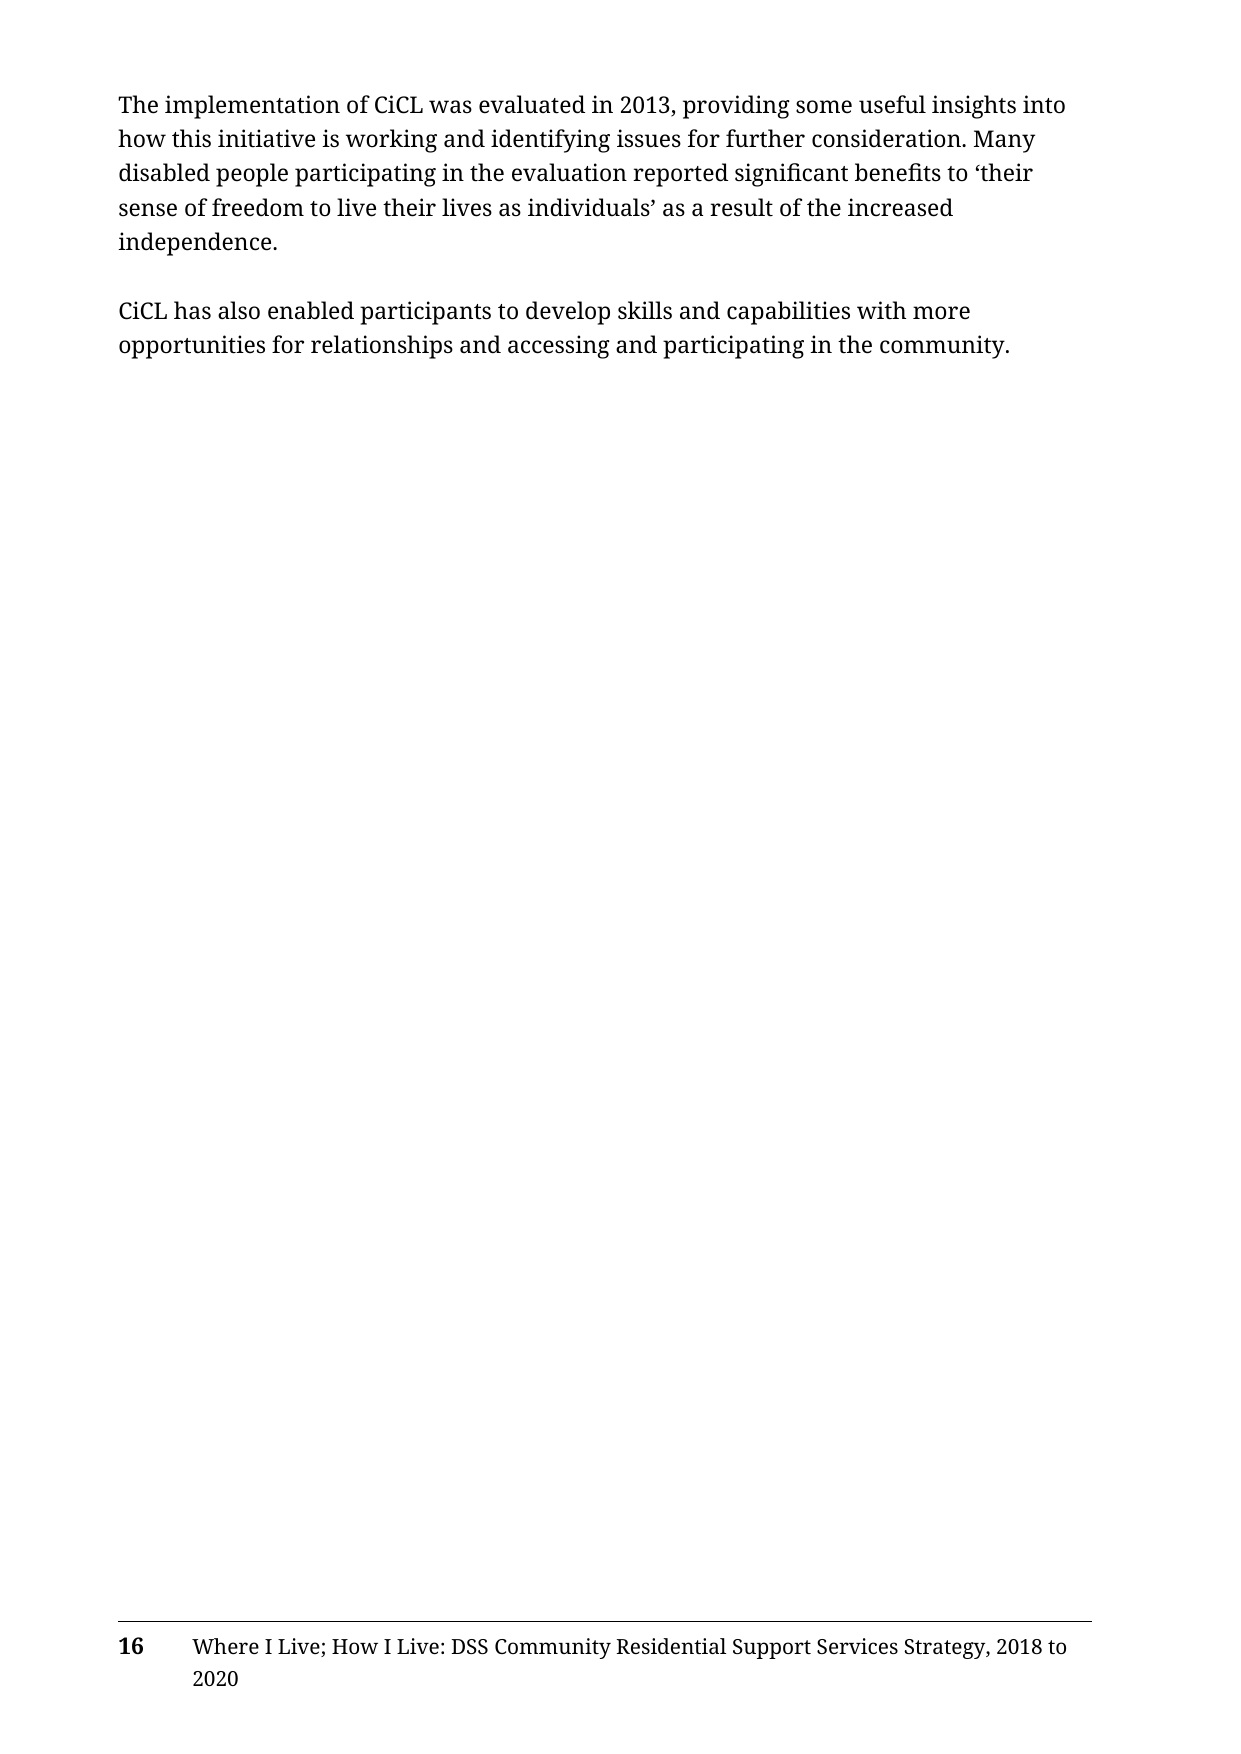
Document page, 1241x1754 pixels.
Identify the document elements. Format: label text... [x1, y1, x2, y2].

text CiCL has also enabled participants to develop skills and capabilities with more opportunities for relationships and accessing and participating in the community. [118, 295, 1092, 361]
text The implementation of CiCL was evaluated in 2013, providing some useful insights into how this initiative is working and identifying issues for further consideration. Many disabled people participating in the evaluation reported significant benefits to ‘their sense of freedom to live their lives as individuals’ as a result of the increased independence. [118, 89, 1092, 257]
